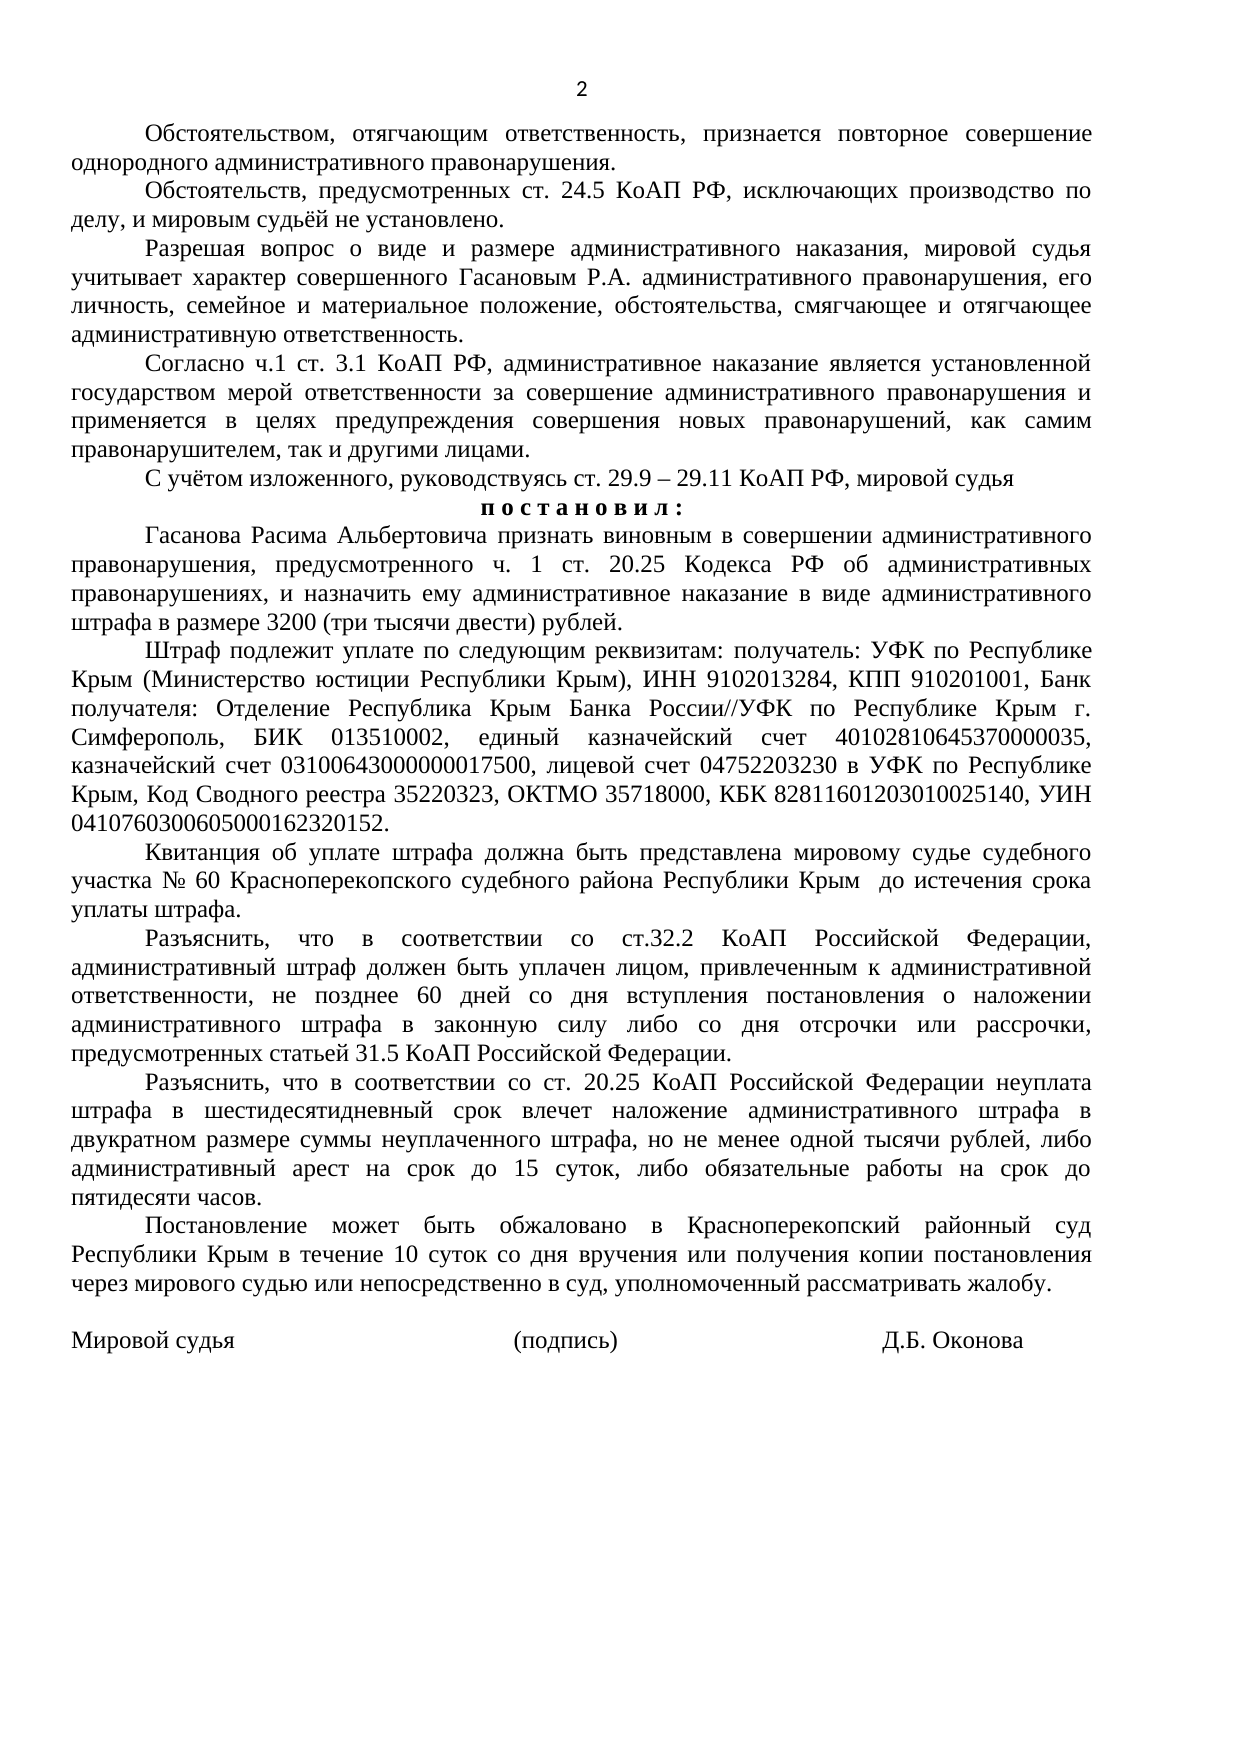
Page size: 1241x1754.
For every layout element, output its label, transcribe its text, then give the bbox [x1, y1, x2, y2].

text С учётом изложенного, руководствуясь ст. 29.9 – 29.11 КоАП РФ, мировой судья [71, 463, 1092, 492]
text Обстоятельством, отягчающим ответственность, признается повторное совершение однородного административного правонарушения. [71, 118, 1092, 176]
text Разъяснить, что в соответствии со ст.32.2 КоАП Российской Федерации, административный штраф должен быть уплачен лицом, привлеченным к административной ответственности, не позднее 60 дней со дня вступления постановления о наложении административного штрафа в законную силу либо со дня отсрочки или рассрочки, предусмотренных статьей 31.5 КоАП Российской Федерации. [71, 923, 1092, 1067]
text Квитанция об уплате штрафа должна быть представлена мировому судье судебного участка № 60 Красноперекопского судебного района Республики Крым до истечения срока уплаты штрафа. [71, 837, 1092, 923]
text Мировой судья (подпись) Д.Б. Оконова [71, 1326, 1092, 1354]
text Обстоятельств, предусмотренных ст. 24.5 КоАП РФ, исключающих производство по делу, и мировым судьёй не установлено. [71, 176, 1092, 233]
text Разрешая вопрос о виде и размере административного наказания, мировой судья учитывает характер совершенного Гасановым Р.А. административного правонарушения, его личность, семейное и материальное положение, обстоятельства, смягчающее и отягчающее административную ответственность. [71, 233, 1092, 348]
text Штраф подлежит уплате по следующим реквизитам: получатель: УФК по Республике Крым (Министерство юстиции Республики Крым), ИНН 9102013284, КПП 910201001, Банк получателя: Отделение Республика Крым Банка России//УФК по Республике Крым г. Симферополь, БИК 013510002, единый казначейский счет 40102810645370000035, казначейский счет 03100643000000017500, лицевой счет 04752203230 в УФК по Республике Крым, Код Сводного реестра 35220323, ОКТМО 35718000, КБК 82811601203010025140, УИН 0410760300605000162320152. [71, 636, 1092, 837]
text Разъяснить, что в соответствии со ст. 20.25 КоАП Российской Федерации неуплата штрафа в шестидесятидневный срок влечет наложение административного штрафа в двукратном размере суммы неуплаченного штрафа, но не менее одной тысячи рублей, либо административный арест на срок до 15 суток, либо обязательные работы на срок до пятидесяти часов. [71, 1067, 1092, 1211]
text Гасанова Расима Альбертовича признать виновным в совершении административного правонарушения, предусмотренного ч. 1 ст. 20.25 Кодекса РФ об административных правонарушениях, и назначить ему административное наказание в виде административного штрафа в размере 3200 (три тысячи двести) рублей. [71, 521, 1092, 636]
text п о с т а н о в и л : [71, 492, 1092, 521]
text Согласно ч.1 ст. 3.1 КоАП РФ, административное наказание является установленной государством мерой ответственности за совершение административного правонарушения и применяется в целях предупреждения совершения новых правонарушений, как самим правонарушителем, так и другими лицами. [71, 348, 1092, 463]
text Постановление может быть обжаловано в Красноперекопский районный суд Республики Крым в течение 10 суток со дня вручения или получения копии постановления через мирового судью или непосредственно в суд, уполномоченный рассматривать жалобу. [71, 1211, 1092, 1297]
